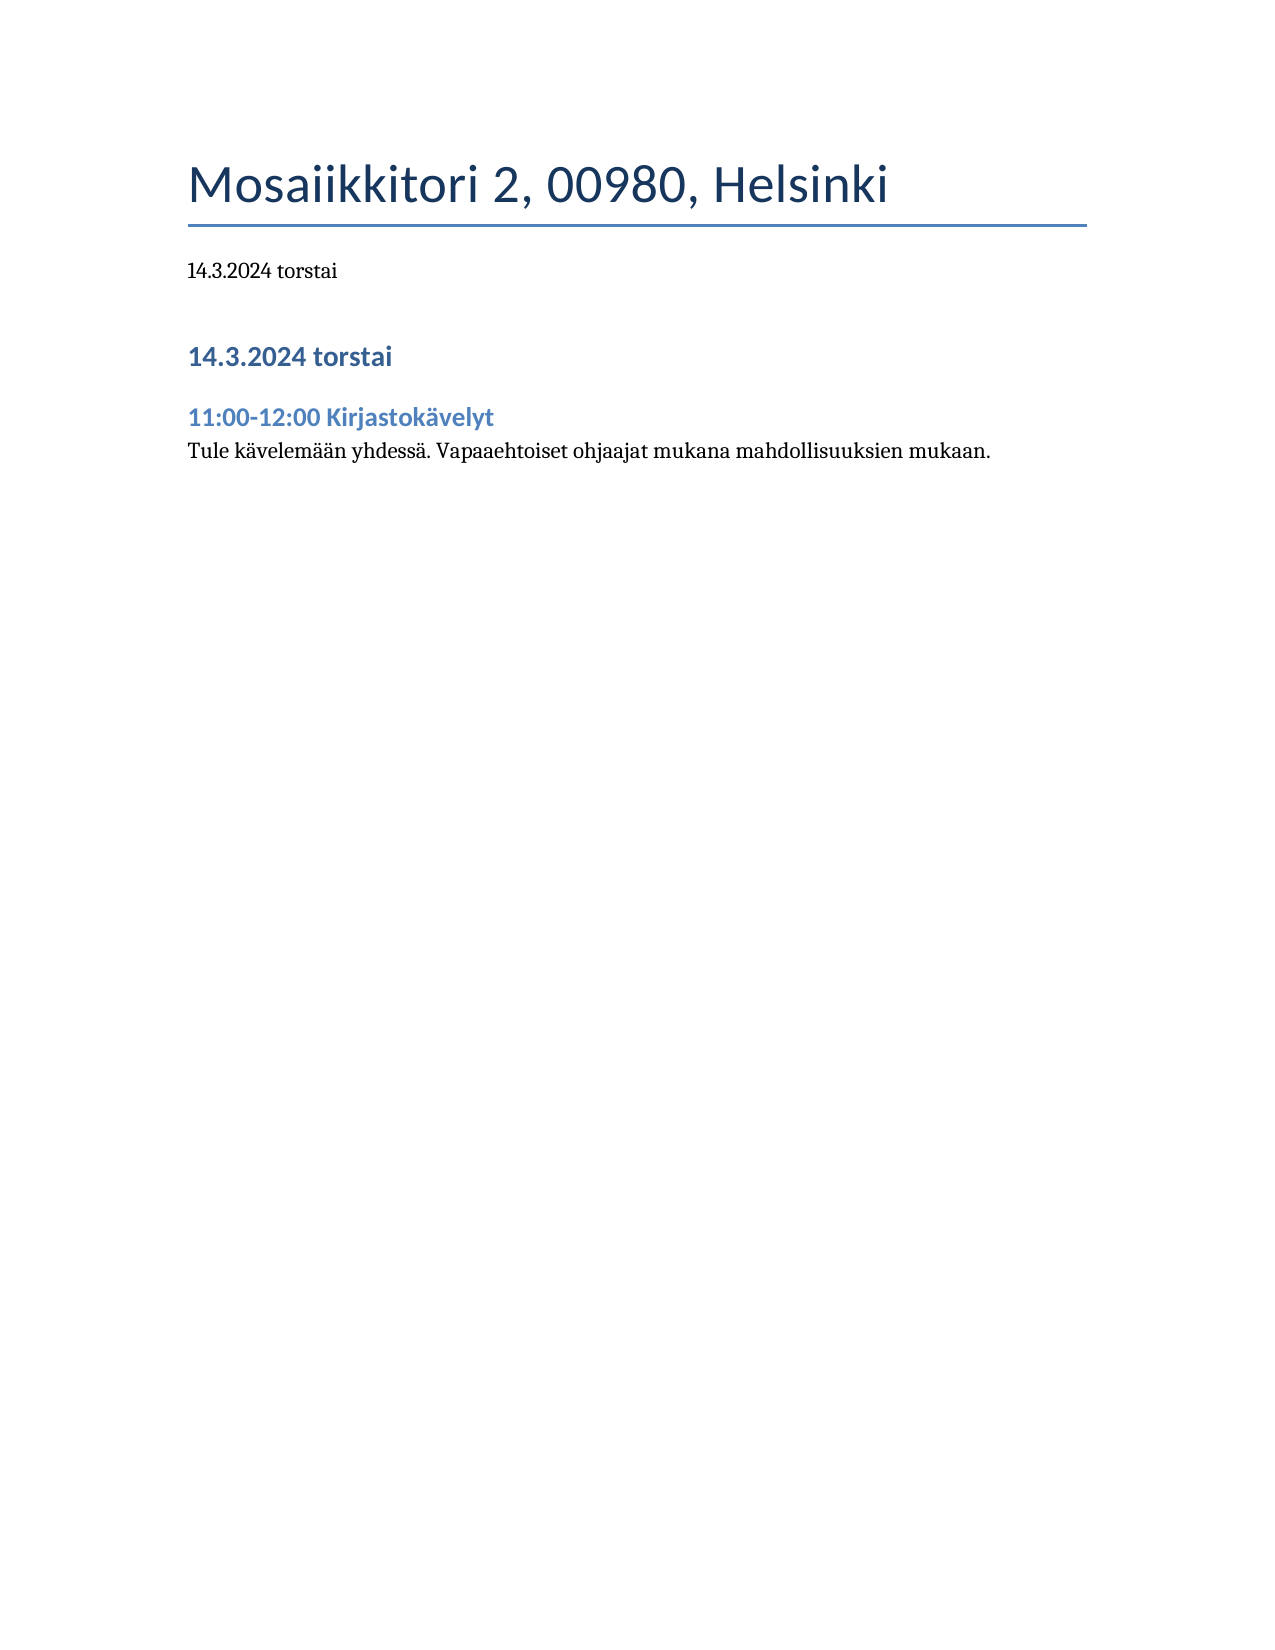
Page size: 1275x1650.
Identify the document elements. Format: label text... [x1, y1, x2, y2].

title Mosaiikkitori 2, 00980, Helsinki [187, 150, 1087, 227]
subtitle 14.3.2024 torstai [187, 338, 1087, 374]
text Tule kävelemään yhdessä. Vapaaehtoiset ohjaajat mukana mahdollisuuksien mukaan. [187, 438, 1087, 464]
text 14.3.2024 torstai [187, 258, 1087, 284]
subtitle 11:00-12:00 Kirjastokävelyt [187, 400, 1087, 433]
